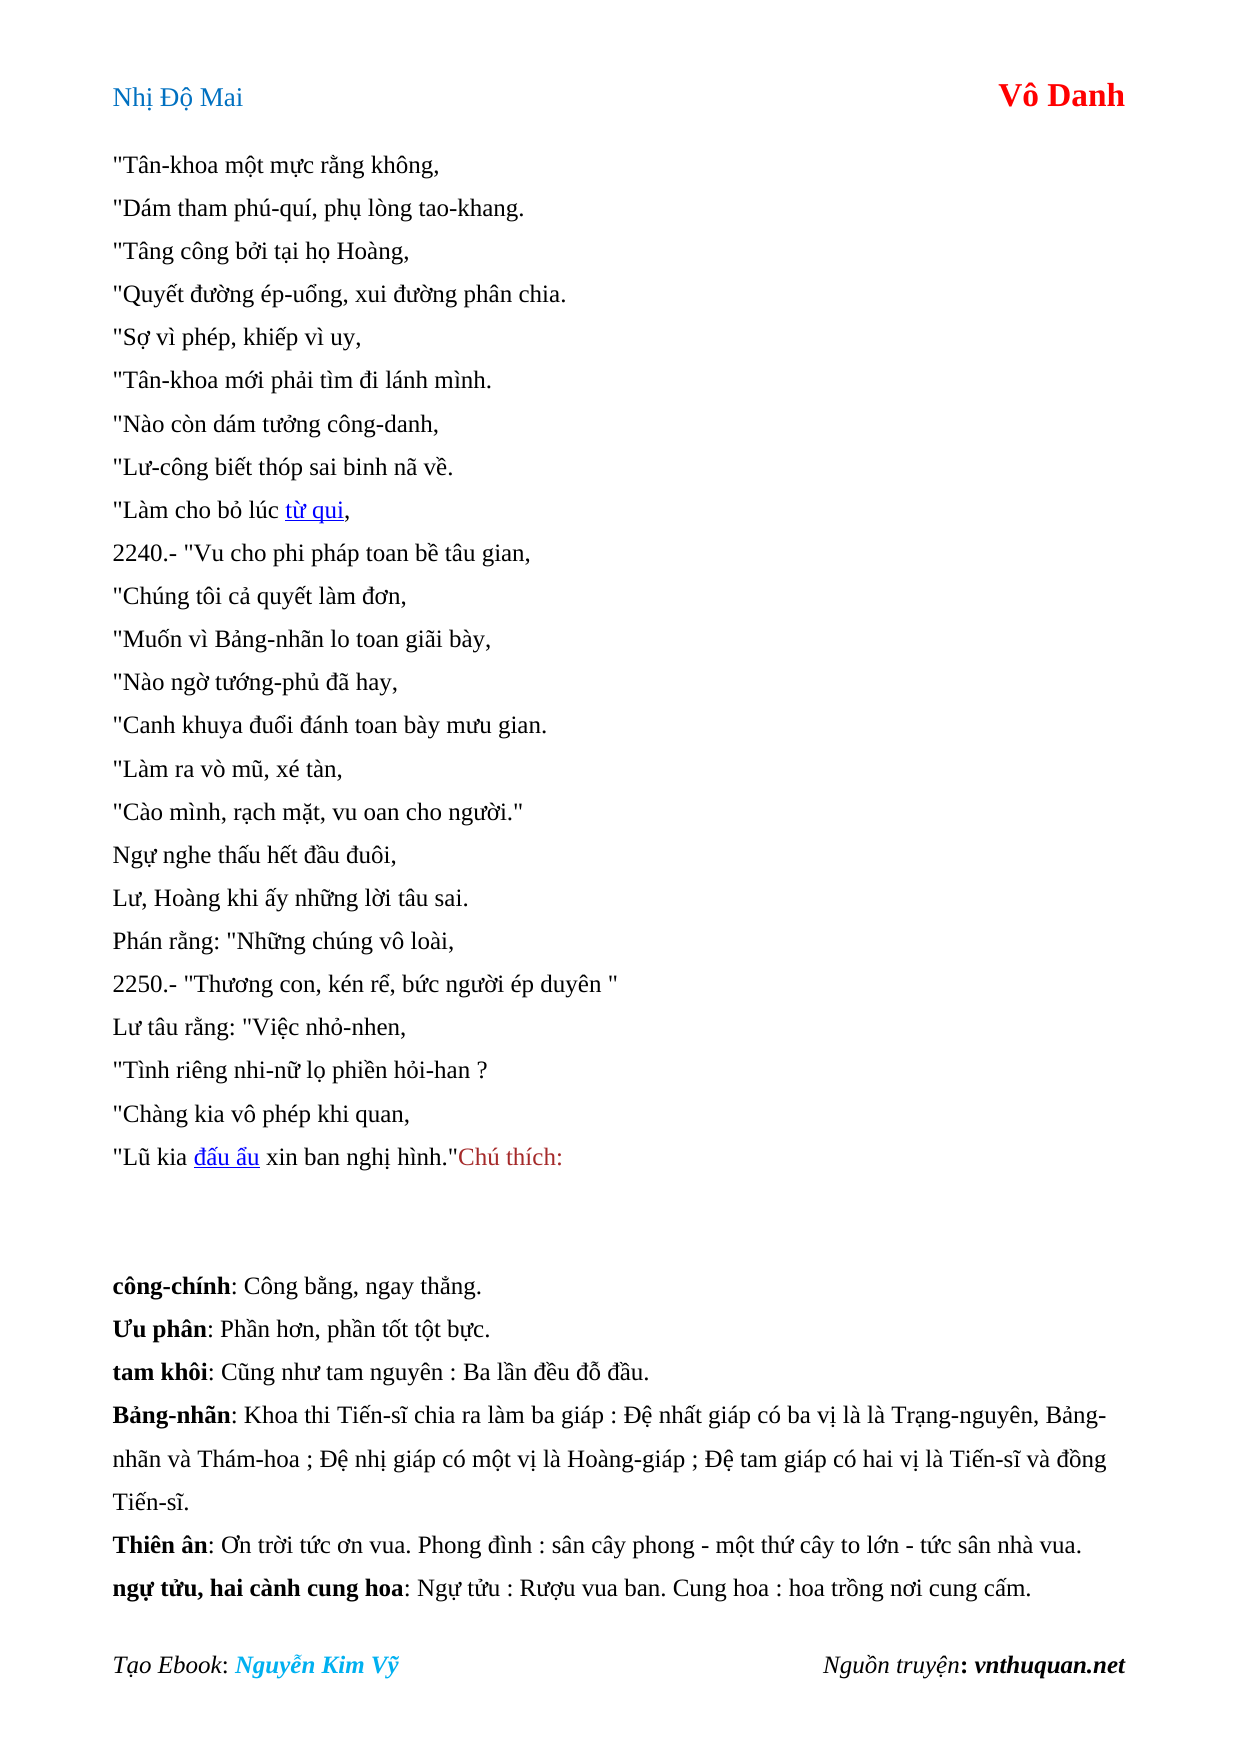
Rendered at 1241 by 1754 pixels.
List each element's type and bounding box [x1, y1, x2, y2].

text [112, 150, 1128, 1214]
text [112, 1228, 1128, 1602]
